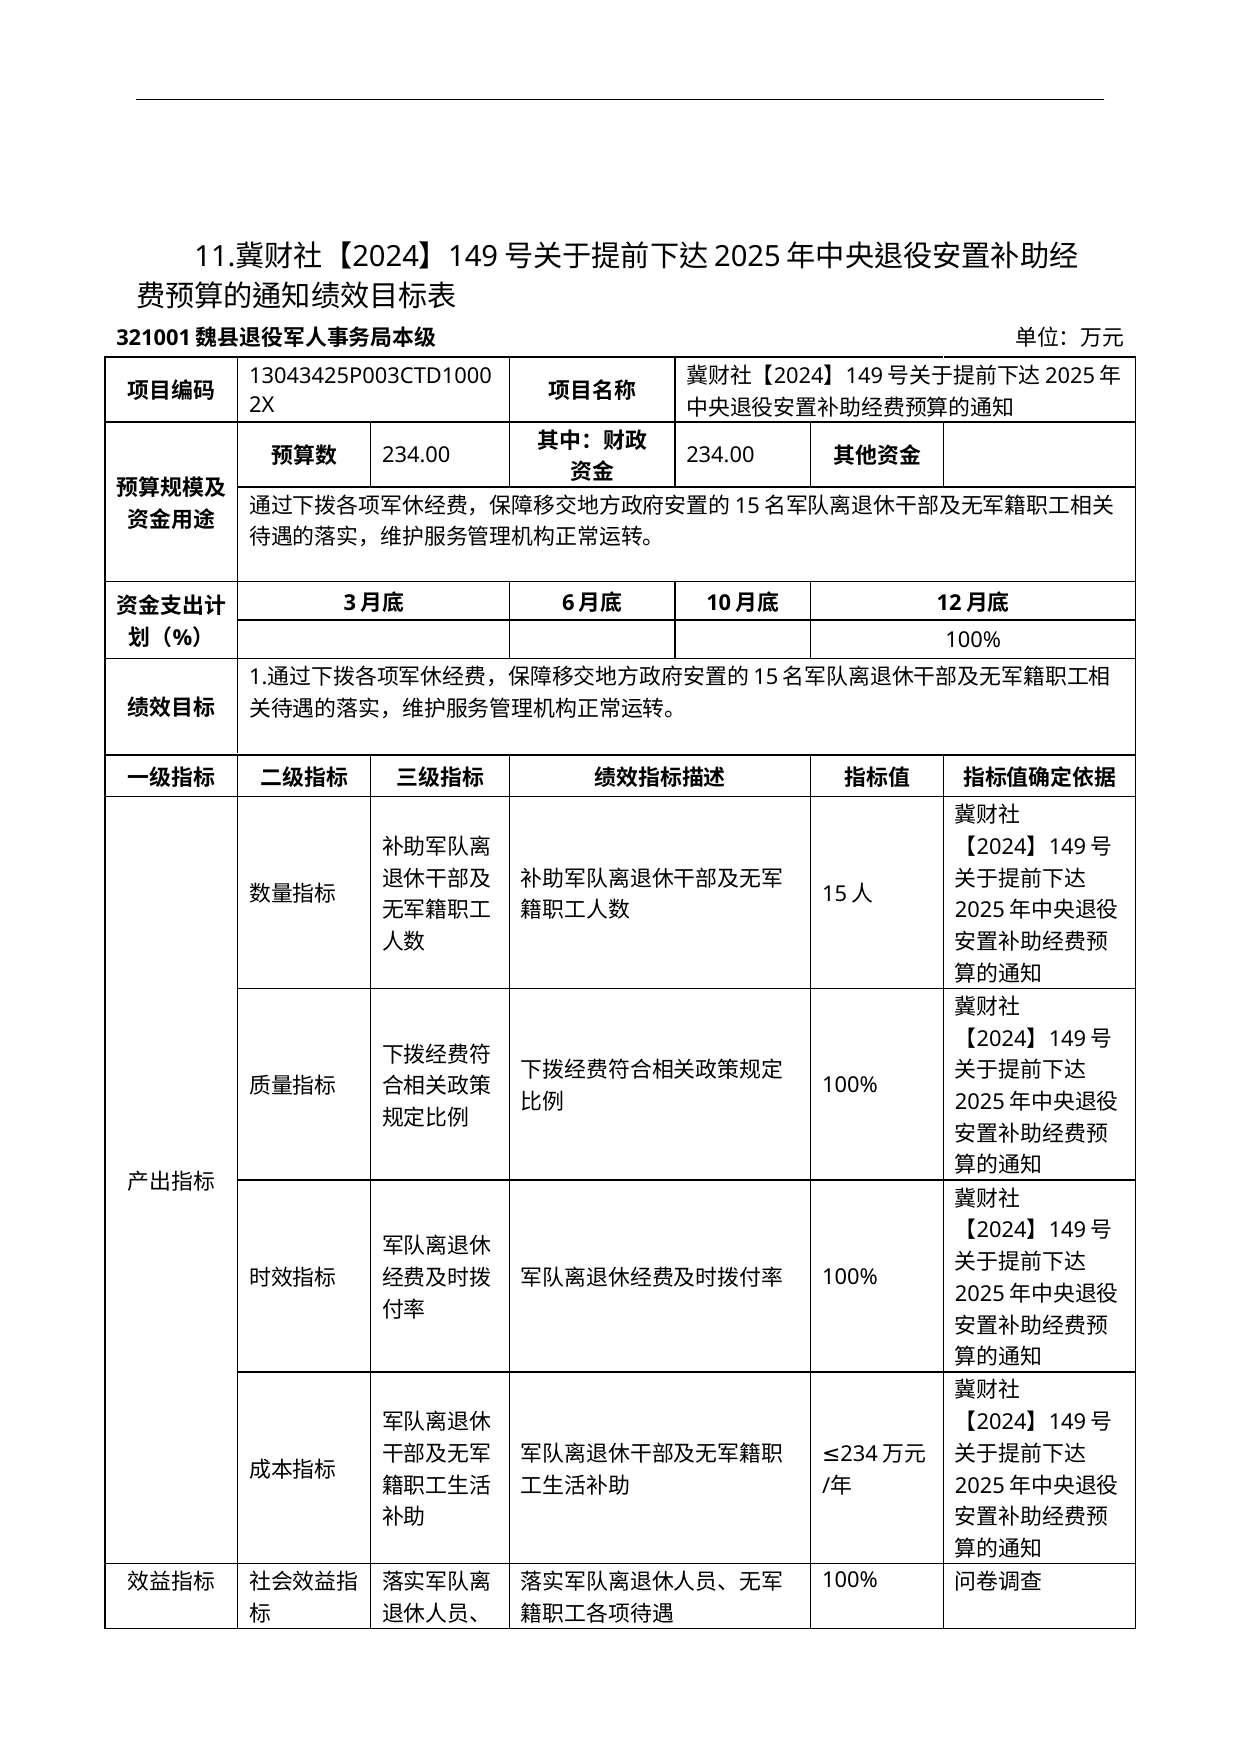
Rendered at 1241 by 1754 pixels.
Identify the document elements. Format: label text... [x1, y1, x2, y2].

table_cell 下拨经费符合相关政策规定比例 [510, 989, 810, 1179]
table_cell 军队离退休干部及无军籍职工生活补助 [510, 1373, 810, 1563]
table_cell 预算规模及资金用途 [106, 423, 237, 581]
table_cell 质量指标 [238, 989, 370, 1179]
table_cell 15人 [811, 797, 943, 987]
table_cell 冀财社【2024】149号关于提前下达2025年中央退役安置补助经费预算的通知 [944, 1181, 1135, 1371]
table_cell 军队离退休经费及时拨付率 [371, 1181, 509, 1371]
table_cell 产出指标 [106, 797, 237, 1563]
table_header 一级指标 [106, 756, 237, 796]
table_cell 6月底 [510, 582, 674, 619]
table_cell 冀财社【2024】149号关于提前下达2025年中央退役安置补助经费预算的通知 [676, 358, 1135, 421]
table_cell 100% [811, 1564, 943, 1628]
table_cell 下拨经费符合相关政策规定比例 [371, 989, 509, 1179]
table_cell 绩效目标 [106, 659, 237, 752]
table_cell 100% [811, 1181, 943, 1371]
table_cell 项目名称 [510, 358, 674, 421]
table_cell 13043425P003CTD10002X [238, 358, 509, 421]
table_cell 时效指标 [238, 1181, 370, 1371]
table_cell 100% [811, 989, 943, 1179]
table_header 指标值 [811, 756, 943, 796]
table_cell 冀财社【2024】149号关于提前下达2025年中央退役安置补助经费预算的通知 [944, 797, 1135, 987]
table_cell 社会效益指标 [238, 1564, 370, 1628]
table_cell 资金支出计划（%） [106, 582, 237, 658]
table_cell 问卷调查 [944, 1564, 1135, 1628]
table_header 321001魏县退役军人事务局本级 [106, 316, 943, 356]
table_cell 落实军队离退休人员、无军籍职工各项待遇 [510, 1564, 810, 1628]
table_cell 100% [811, 621, 1135, 658]
table_header 单位：万元 [944, 316, 1135, 356]
table_header 三级指标 [371, 756, 509, 796]
table_cell 冀财社【2024】149号关于提前下达2025年中央退役安置补助经费预算的通知 [944, 1373, 1135, 1563]
table_cell [510, 621, 674, 658]
table_cell 12月底 [811, 582, 1135, 619]
table_cell [944, 423, 1135, 486]
table_cell 军队离退休经费及时拨付率 [510, 1181, 810, 1371]
table_cell 冀财社【2024】149号关于提前下达2025年中央退役安置补助经费预算的通知 [944, 989, 1135, 1179]
table_cell 234.00 [676, 423, 810, 486]
table_cell 其他资金 [811, 423, 943, 486]
table_cell 10月底 [676, 582, 810, 619]
table_cell 补助军队离退休干部及无军籍职工人数 [510, 797, 810, 987]
table_cell [238, 621, 509, 658]
text 11.冀财社【2024】149号关于提前下达2025年中央退役安置补助经费预算的通知绩效目标表 [136, 235, 1104, 315]
table_cell 预算数 [238, 423, 370, 486]
table_cell 军队离退休干部及无军籍职工生活补助 [371, 1373, 509, 1563]
table_cell 落实军队离退休人员、无军籍职工各项待遇 [371, 1564, 509, 1628]
table_cell 补助军队离退休干部及无军籍职工人数 [371, 797, 509, 987]
table_cell 数量指标 [238, 797, 370, 987]
table_cell 项目编码 [106, 358, 237, 421]
table_cell 通过下拨各项军休经费，保障移交地方政府安置的15名军队离退休干部及无军籍职工相关待遇的落实，维护服务管理机构正常运转。 [238, 488, 1135, 581]
table_cell ≤234万元/年 [811, 1373, 943, 1563]
table_cell 其中：财政 资金 [510, 423, 674, 486]
table_header 绩效指标描述 [510, 756, 810, 796]
table_cell [676, 621, 810, 658]
table_cell 3月底 [238, 582, 509, 619]
table_header 二级指标 [238, 756, 370, 796]
table_cell 1.通过下拨各项军休经费，保障移交地方政府安置的15名军队离退休干部及无军籍职工相关待遇的落实，维护服务管理机构正常运转。 [238, 659, 1135, 752]
table_header 指标值确定依据 [944, 756, 1135, 796]
table_cell 成本指标 [238, 1373, 370, 1563]
table_cell 234.00 [371, 423, 509, 486]
table_cell 效益指标 [106, 1564, 237, 1628]
